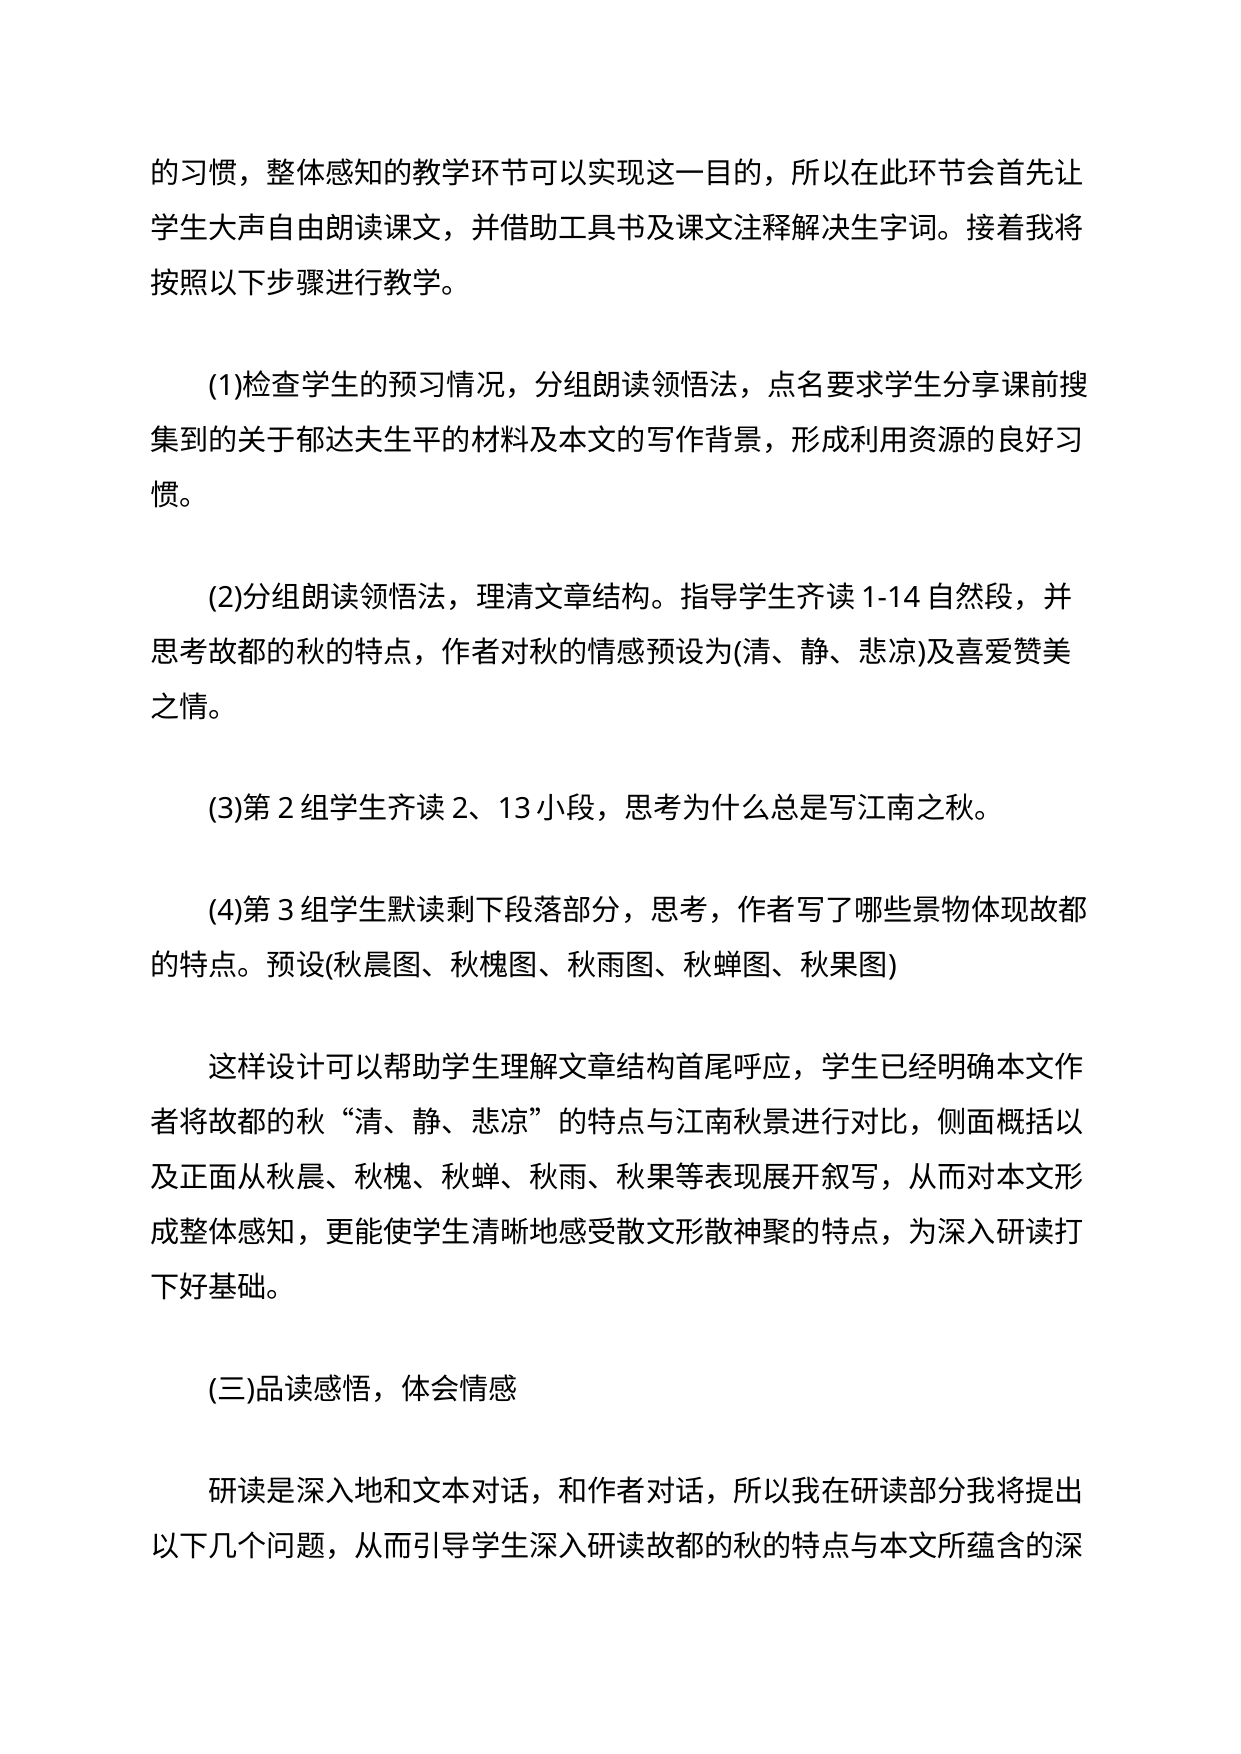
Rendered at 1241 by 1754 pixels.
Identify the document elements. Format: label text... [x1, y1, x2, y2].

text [150, 150, 1090, 302]
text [150, 1467, 1090, 1564]
text (三)品读感悟，体会情感 [150, 1365, 1090, 1408]
text 这样设计可以帮助学生理解文章结构首尾呼应，学生已经明确本文作者将故都的秋“清、静、悲凉”的特点与江南秋景进行对比，侧面概括以及正面从秋晨、秋槐、秋蝉、秋雨、秋果等表现展开叙写，从而对本文形成整体感知，更能使学生清晰地感受散文形散神聚的特点，为深入研读打下好基础。 [150, 1044, 1090, 1306]
text (1)检查学生的预习情况，分组朗读领悟法，点名要求学生分享课前搜集到的关于郁达夫生平的材料及本文的写作背景，形成利用资源的良好习惯。 [150, 362, 1090, 514]
text (4)第3组学生默读剩下段落部分，思考，作者写了哪些景物体现故都的特点。预设(秋晨图、秋槐图、秋雨图、秋蝉图、秋果图) [150, 887, 1090, 984]
text (3)第2组学生齐读2、13小段，思考为什么总是写江南之秋。 [150, 785, 1090, 827]
text (2)分组朗读领悟法，理清文章结构。指导学生齐读1-14自然段，并思考故都的秋的特点，作者对秋的情感预设为(清、静、悲凉)及喜爱赞美之情。 [150, 573, 1090, 726]
